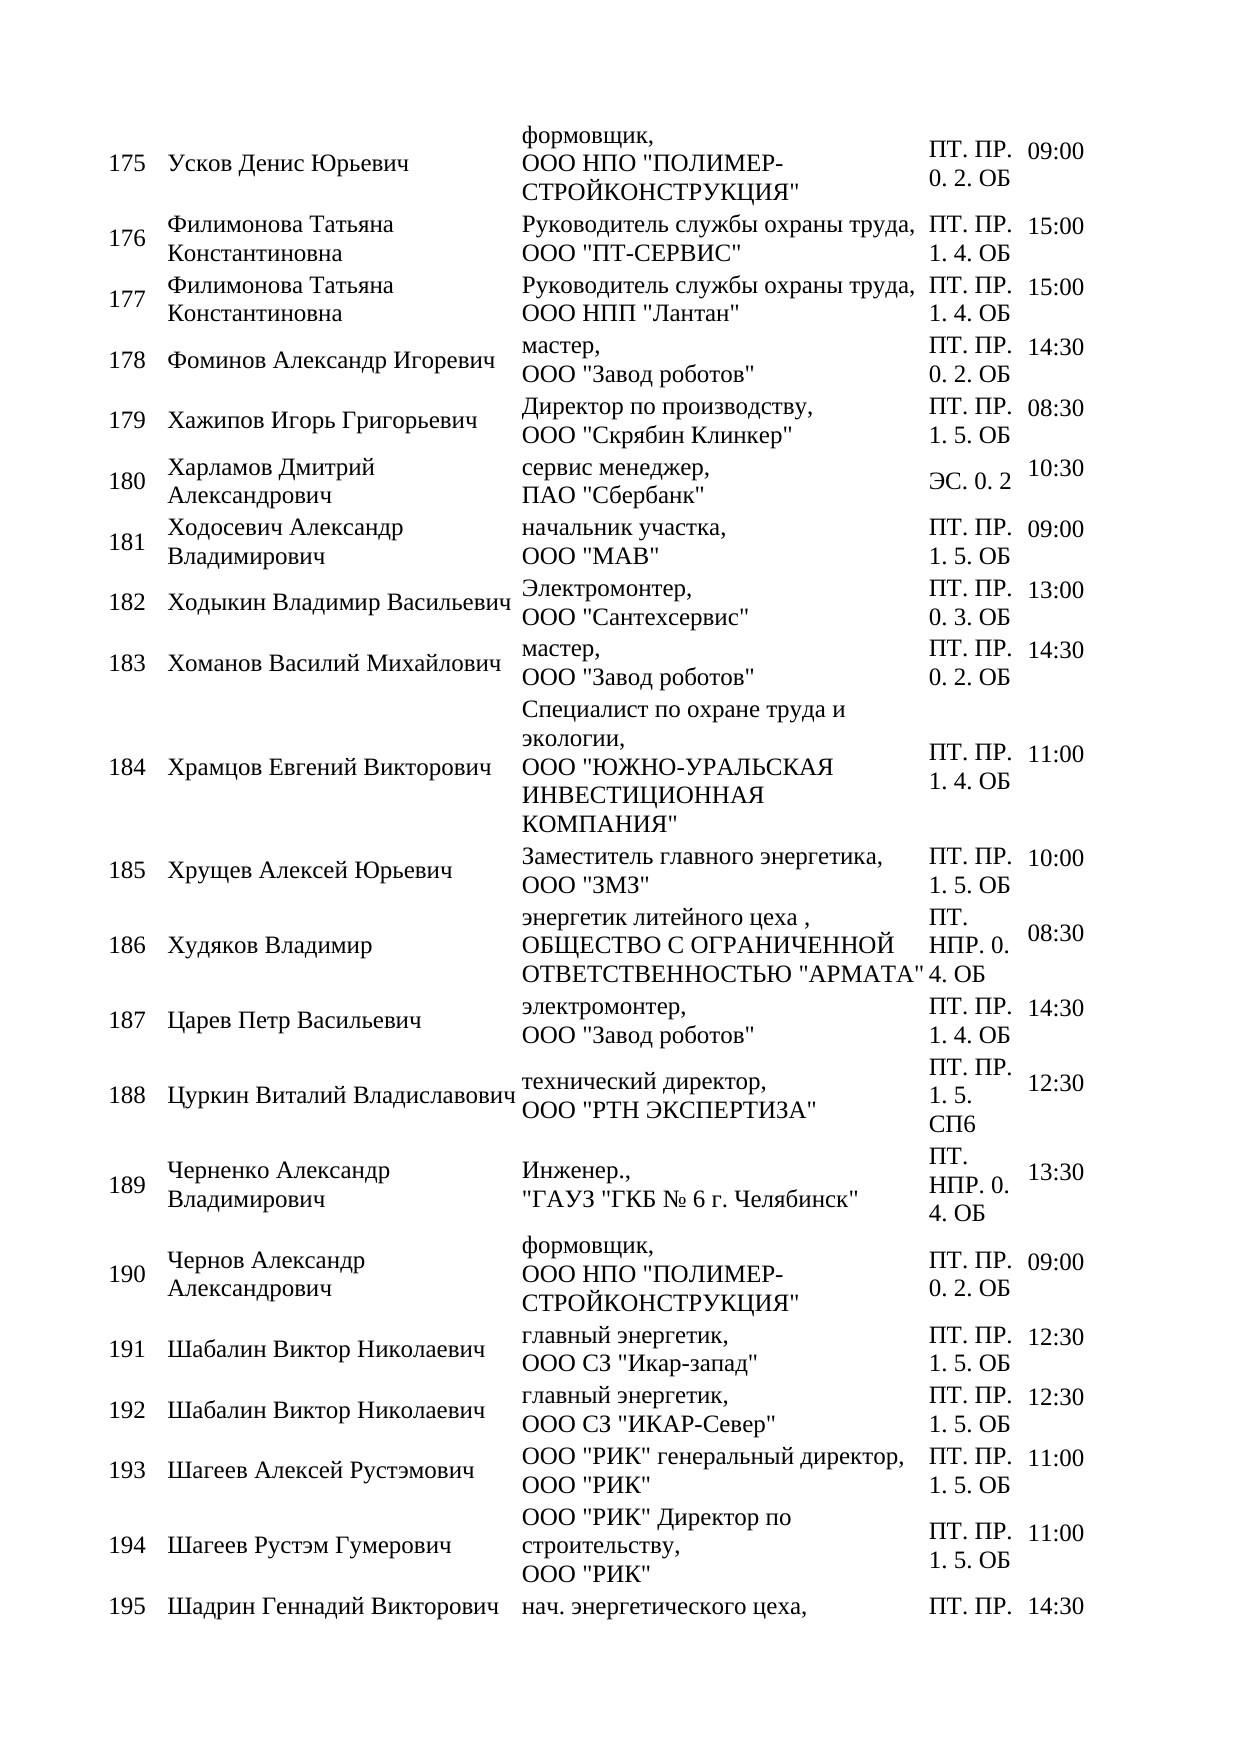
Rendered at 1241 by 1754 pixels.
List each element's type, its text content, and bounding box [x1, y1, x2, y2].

table_cell ЭС. 0. 2 [927, 450, 1026, 511]
table_cell Инженер., "ГАУЗ "ГКБ № 6 г. Челябинск" [520, 1139, 927, 1229]
table_cell ПТ. ПР. 1. 5. ОБ [927, 1500, 1026, 1589]
table_cell электромонтер, ООО "Завод роботов" [520, 989, 927, 1050]
table_cell Худяков Владимир [166, 900, 520, 989]
table_cell сервис менеджер, ПАО "Сбербанк" [520, 450, 927, 511]
table_cell Шагеев Алексей Рустэмович [166, 1439, 520, 1500]
table_cell 185 [106, 839, 166, 900]
table_cell 14:30 [1026, 632, 1159, 692]
table_cell ПТ. ПР. 1. 4. ОБ [927, 693, 1026, 839]
table_cell формовщик, ООО НПО "ПОЛИМЕР-СТРОЙКОНСТРУКЦИЯ" [520, 1229, 927, 1318]
table_cell 13:00 [1026, 571, 1159, 632]
table_cell Шабалин Виктор Николаевич [166, 1318, 520, 1379]
table_cell Усков Денис Юрьевич [166, 118, 520, 207]
table_cell 186 [106, 900, 166, 989]
table_cell Заместитель главного энергетика, ООО "ЗМЗ" [520, 839, 927, 900]
table_cell Фоминов Александр Игоревич [166, 329, 520, 389]
table_cell ПТ. ПР. 1. 4. ОБ [927, 268, 1026, 329]
table_cell 188 [106, 1050, 166, 1139]
table_cell ПТ. НПР. 0. 4. ОБ [927, 1139, 1026, 1229]
table_cell Шабалин Виктор Николаевич [166, 1379, 520, 1439]
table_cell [520, 1589, 927, 1621]
table_cell Руководитель службы охраны труда, ООО НПП "Лантан" [520, 268, 927, 329]
table_cell формовщик, ООО НПО "ПОЛИМЕР-СТРОЙКОНСТРУКЦИЯ" [520, 118, 927, 207]
table_cell 181 [106, 511, 166, 571]
table_cell 14:30 [1026, 1589, 1159, 1621]
table_cell ПТ. ПР. 1. 5. ОБ [927, 389, 1026, 450]
table_cell 11:00 [1026, 1439, 1159, 1500]
table_cell Храмцов Евгений Викторович [166, 693, 520, 839]
table_cell 177 [106, 268, 166, 329]
table_cell Шагеев Рустэм Гумерович [166, 1500, 520, 1589]
table_cell 12:30 [1026, 1318, 1159, 1379]
table_cell 11:00 [1026, 1500, 1159, 1589]
table_cell ПТ. ПР. 1. 5. ОБ [927, 1589, 1026, 1621]
table_cell 08:30 [1026, 389, 1159, 450]
table_cell 11:00 [1026, 693, 1159, 839]
table_cell 183 [106, 632, 166, 692]
table_cell Царев Петр Васильевич [166, 989, 520, 1050]
table_cell ПТ. ПР. 1. 5. ОБ [927, 1379, 1026, 1439]
table_cell ПТ. ПР. 0. 2. ОБ [927, 118, 1026, 207]
table_cell Цуркин Виталий Владиславович [166, 1050, 520, 1139]
table_cell ПТ. ПР. 0. 3. ОБ [927, 571, 1026, 632]
table_cell 10:00 [1026, 839, 1159, 900]
table_cell 14:30 [1026, 329, 1159, 389]
table_cell технический директор, ООО "РТН ЭКСПЕРТИЗА" [520, 1050, 927, 1139]
table_cell 175 [106, 118, 166, 207]
table_cell Директор по производству, ООО "Скрябин Клинкер" [520, 389, 927, 450]
table_cell ПТ. ПР. 1. 4. ОБ [927, 989, 1026, 1050]
table_cell Ходыкин Владимир Васильевич [166, 571, 520, 632]
table_cell 14:30 [1026, 989, 1159, 1050]
table_cell Хрущев Алексей Юрьевич [166, 839, 520, 900]
table_cell 193 [106, 1439, 166, 1500]
table_cell ПТ. ПР. 1. 5. СП6 [927, 1050, 1026, 1139]
table_cell ПТ. ПР. 0. 2. ОБ [927, 632, 1026, 692]
table_cell Филимонова Татьяна Константиновна [166, 268, 520, 329]
table_cell начальник участка, ООО "МАВ" [520, 511, 927, 571]
table_cell 192 [106, 1379, 166, 1439]
table_cell 12:30 [1026, 1050, 1159, 1139]
table_cell мастер, ООО "Завод роботов" [520, 329, 927, 389]
table_cell 09:00 [1026, 1229, 1159, 1318]
table_cell ПТ. ПР. 0. 2. ОБ [927, 1229, 1026, 1318]
table_cell ПТ. ПР. 1. 5. ОБ [927, 1318, 1026, 1379]
table_cell ПТ. ПР. 1. 5. ОБ [927, 1439, 1026, 1500]
table_cell 12:30 [1026, 1379, 1159, 1439]
table_cell Черненко Александр Владимирович [166, 1139, 520, 1229]
table_cell Специалист по охране труда и экологии, ООО "ЮЖНО-УРАЛЬСКАЯ ИНВЕСТИЦИОННАЯ КОМПАНИЯ" [520, 693, 927, 839]
table_cell Харламов Дмитрий Александрович [166, 450, 520, 511]
table_cell Филимонова Татьяна Константиновна [166, 208, 520, 268]
table_cell Хоманов Василий Михайлович [166, 632, 520, 692]
table_cell Электромонтер, ООО "Сантехсервис" [520, 571, 927, 632]
table_cell 182 [106, 571, 166, 632]
table_cell мастер, ООО "Завод роботов" [520, 632, 927, 692]
table_cell главный энергетик, ООО СЗ "Икар-запад" [520, 1318, 927, 1379]
table_cell 194 [106, 1500, 166, 1589]
table_cell 189 [106, 1139, 166, 1229]
table_cell 184 [106, 693, 166, 839]
table_cell 15:00 [1026, 268, 1159, 329]
table_cell Чернов Александр Александрович [166, 1229, 520, 1318]
table_cell 178 [106, 329, 166, 389]
table_cell 190 [106, 1229, 166, 1318]
table_cell Руководитель службы охраны труда, ООО "ПТ-СЕРВИС" [520, 208, 927, 268]
table_cell 10:30 [1026, 450, 1159, 511]
table_cell энергетик литейного цеха , ОБЩЕСТВО С ОГРАНИЧЕННОЙ ОТВЕТСТВЕННОСТЬЮ "АРМАТА" [520, 900, 927, 989]
table_cell ООО "РИК" Директор по строительству, ООО "РИК" [520, 1500, 927, 1589]
table_cell ПТ. ПР. 1. 5. ОБ [927, 839, 1026, 900]
table_cell 191 [106, 1318, 166, 1379]
table_cell ПТ. ПР. 1. 4. ОБ [927, 208, 1026, 268]
table_cell ООО "РИК" генеральный директор, ООО "РИК" [520, 1439, 927, 1500]
table_cell главный энергетик, ООО СЗ "ИКАР-Север" [520, 1379, 927, 1439]
table_cell ПТ. НПР. 0. 4. ОБ [927, 900, 1026, 989]
table_cell 13:30 [1026, 1139, 1159, 1229]
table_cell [166, 1589, 520, 1621]
table_cell Ходосевич Александр Владимирович [166, 511, 520, 571]
table_cell ПТ. ПР. 0. 2. ОБ [927, 329, 1026, 389]
table_cell 176 [106, 208, 166, 268]
table_cell 15:00 [1026, 208, 1159, 268]
table_cell ПТ. ПР. 1. 5. ОБ [927, 511, 1026, 571]
table_cell 08:30 [1026, 900, 1159, 989]
table_cell 179 [106, 389, 166, 450]
table_cell 195 [106, 1589, 166, 1621]
table_cell 187 [106, 989, 166, 1050]
table_cell 09:00 [1026, 118, 1159, 207]
table_cell 180 [106, 450, 166, 511]
table_cell 09:00 [1026, 511, 1159, 571]
table_cell Хажипов Игорь Григорьевич [166, 389, 520, 450]
